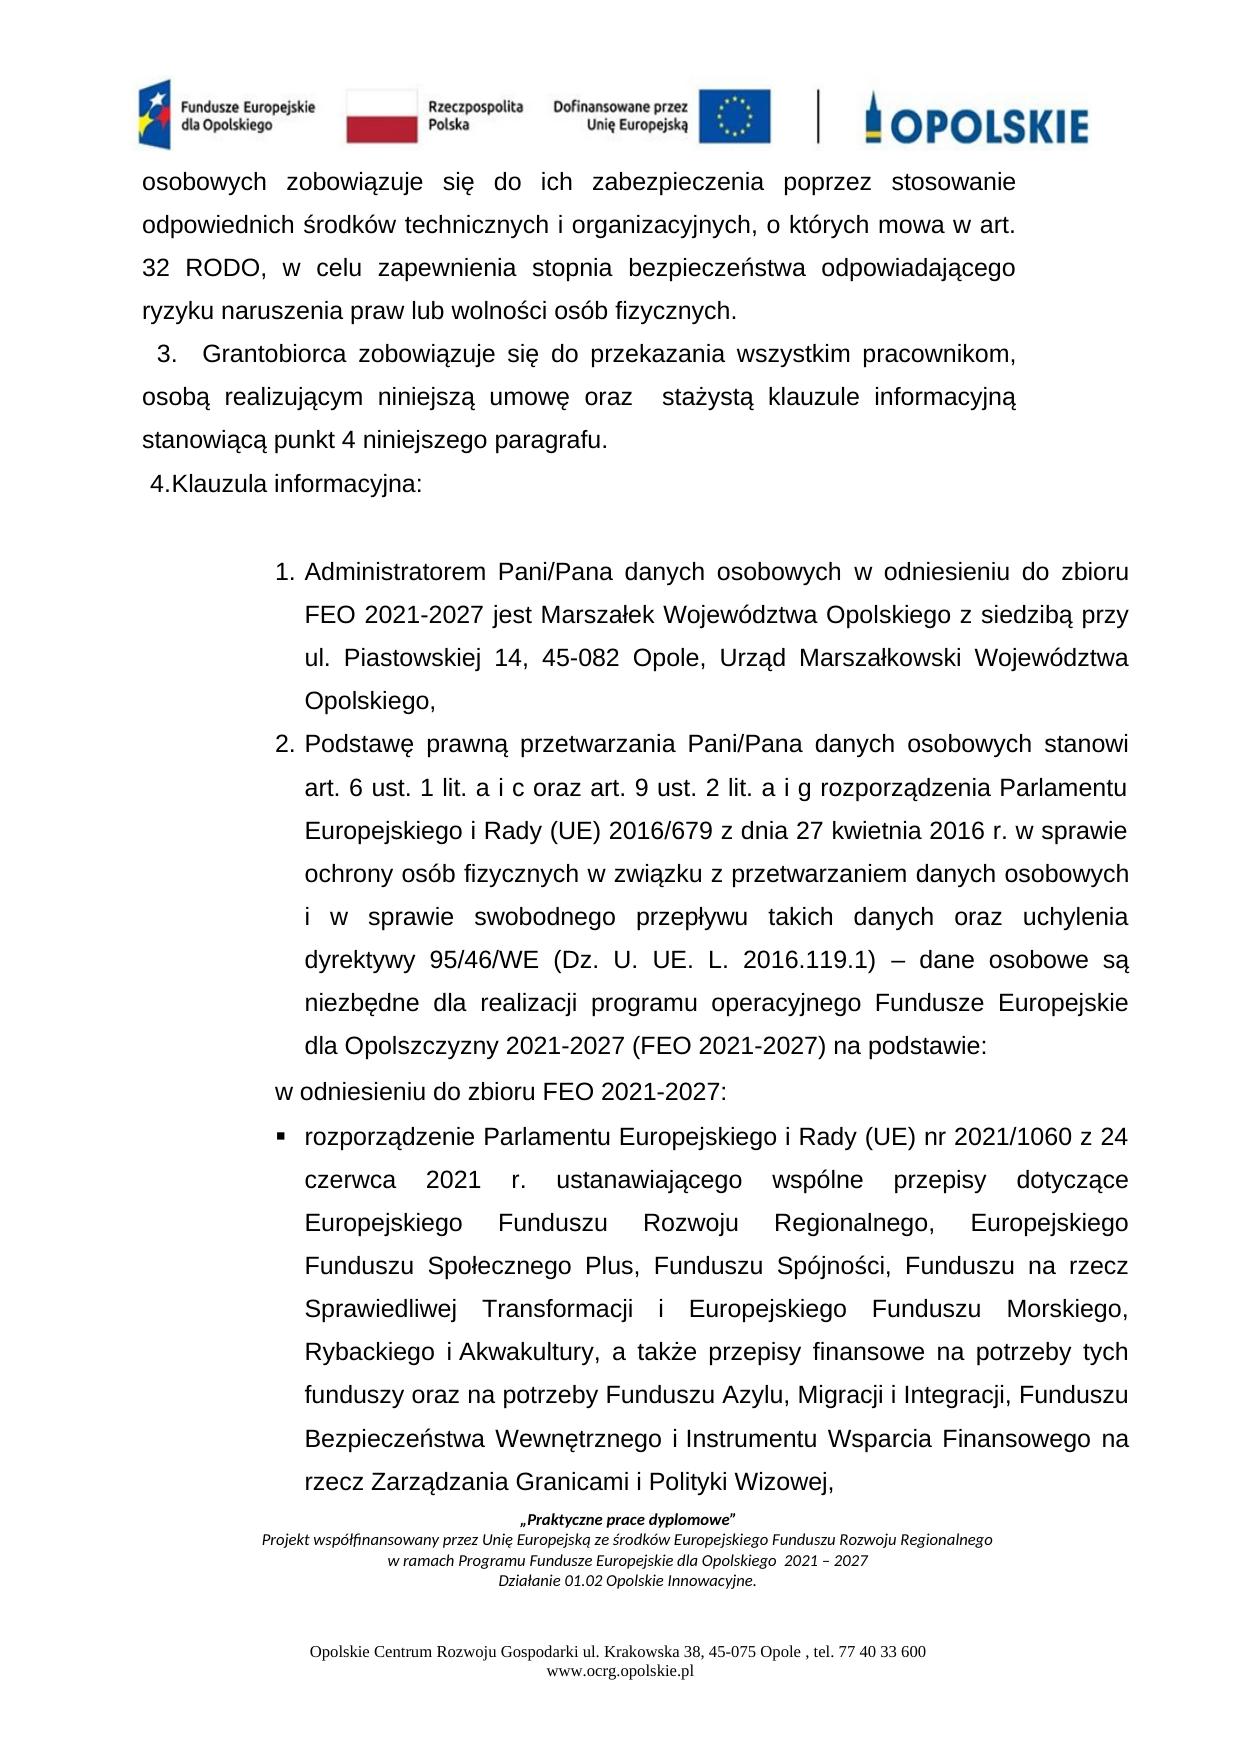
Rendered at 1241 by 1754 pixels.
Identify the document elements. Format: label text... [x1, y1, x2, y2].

list Podstawę prawną przetwarzania Pani/Pana danych osobowych stanowi art. 6 ust. 1 lit. a i c oraz art. 9 ust. 2 lit. a i g rozporządzenia Parlamentu Europejskiego i Rady (UE) 2016/679 z dnia 27 kwietnia 2016 r. w sprawie ochrony osób fizycznych w związku z przetwarzaniem danych osobowych i w sprawie swobodnego przepływu takich danych oraz uchylenia dyrektywy 95/46/WE (Dz. U. UE. L. 2016.119.1) – dane osobowe są niezbędne dla realizacji programu operacyjnego Fundusze Europejskie dla Opolszczyzny 2021-2027 (FEO 2021-2027) na podstawie: [275, 729, 1130, 1060]
list Administratorem Pani/Pana danych osobowych w odniesieniu do zbioru FEO 2021-2027 jest Marszałek Województwa Opolskiego z siedzibą przy ul. Piastowskiej 14, 45-082 Opole, Urząd Marszałkowski Województwa Opolskiego, [275, 557, 1130, 715]
list Grantobiorca zobowiązuje się do przekazania wszystkim pracownikom, osobą realizującym niniejszą umowę oraz stażystą klauzule informacyjną stanowiącą punkt 4 niniejszego paragrafu. [142, 339, 1017, 454]
list rozporządzenie Parlamentu Europejskiego i Rady (UE) nr 2021/1060 z 24 czerwca 2021 r. ustanawiającego wspólne przepisy dotyczące Europejskiego Funduszu Rozwoju Regionalnego, Europejskiego Funduszu Społecznego Plus, Funduszu Spójności, Funduszu na rzecz Sprawiedliwej Transformacji i Europejskiego Funduszu Morskiego, Rybackiego i Akwakultury, a także przepisy finansowe na potrzeby tych funduszy oraz na potrzeby Funduszu Azylu, Migracji i Integracji, Funduszu Bezpieczeństwa Wewnętrznego i Instrumentu Wsparcia Finansowego na rzecz Zarządzania Granicami i Polityki Wizowej, [275, 1122, 1130, 1496]
list Klauzula informacyjna: [150, 468, 1017, 497]
picture [126, 75, 1092, 150]
text w odniesieniu do zbioru FEO 2021-2027: [275, 1076, 1130, 1105]
